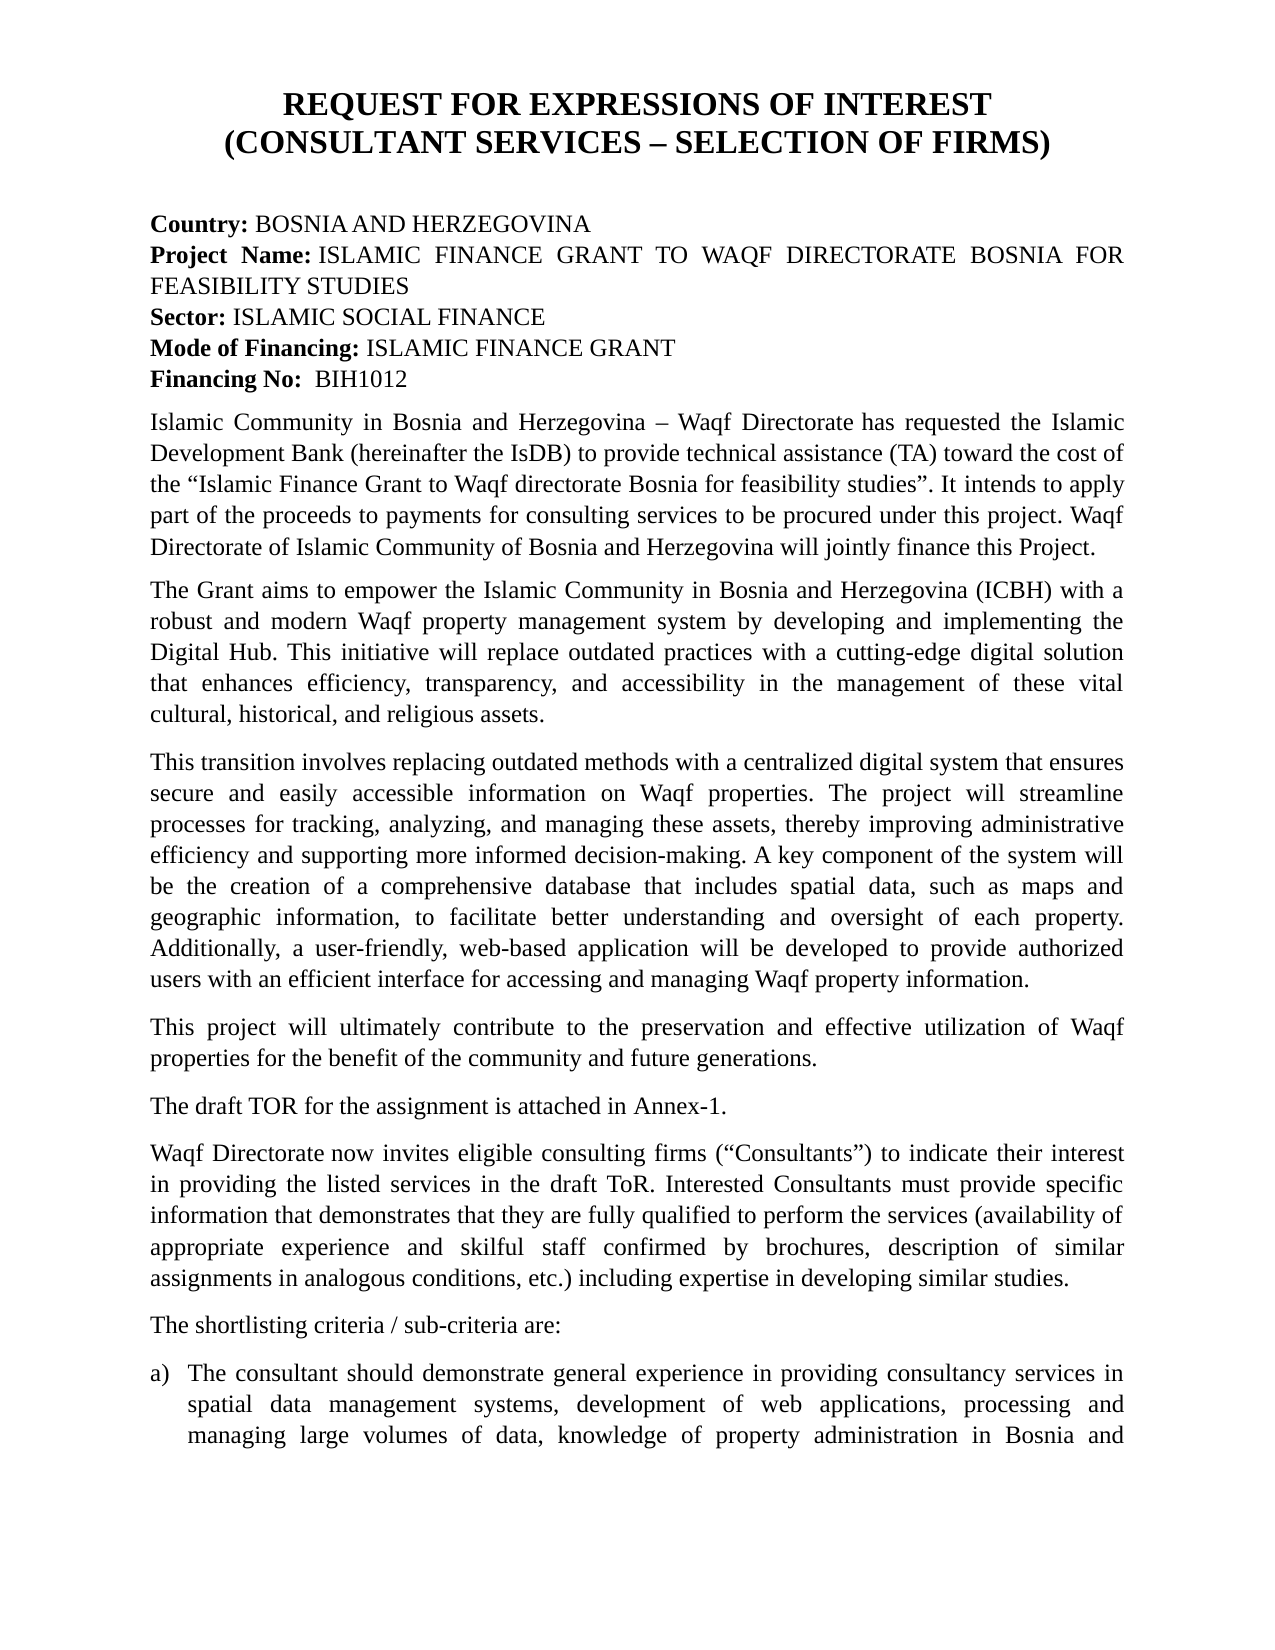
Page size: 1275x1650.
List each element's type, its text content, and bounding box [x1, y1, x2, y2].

text This transition involves replacing outdated methods with a centralized digital system that ensures secure and easily accessible information on Waqf properties. The project will streamline processes for tracking, analyzing, and managing these assets, thereby improving administrative efficiency and supporting more informed decision-making. A key component of the system will be the creation of a comprehensive database that includes spatial data, such as maps and geographic information, to facilitate better understanding and oversight of each property. Additionally, a user-friendly, web-based application will be developed to provide authorized users with an efficient interface for accessing and managing Waqf property information. [150, 747, 1125, 993]
subtitle (CONSULTANT SERVICES – SELECTION OF FIRMS) [150, 123, 1125, 161]
text Mode of Financing: ISLAMIC FINANCE GRANT [150, 333, 1125, 362]
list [150, 1358, 1125, 1449]
text Country: BOSNIA AND HERZEGOVINA [150, 209, 1125, 237]
text This project will ultimately contribute to the preservation and effective utilization of Waqf properties for the benefit of the community and future generations. [150, 1012, 1125, 1072]
text Waqf Directorate now invites eligible consulting firms (“Consultants”) to indicate their interest in providing the listed services in the draft ToR. Interested Consultants must provide specific information that demonstrates that they are fully qualified to perform the services (availability of appropriate experience and skilful staff confirmed by brochures, description of similar assignments in analogous conditions, etc.) including expertise in developing similar studies. [150, 1138, 1125, 1291]
text Sector: ISLAMIC SOCIAL FINANCE [150, 302, 1125, 331]
text Islamic Community in Bosnia and Herzegovina – Waqf Directorate has requested the Islamic Development Bank (hereinafter the IsDB) to provide technical assistance (TA) toward the cost of the “Islamic Finance Grant to Waqf directorate Bosnia for feasibility studies”. It intends to apply part of the proceeds to payments for consulting services to be procured under this project. Waqf Directorate of Islamic Community of Bosnia and Herzegovina will jointly finance this Project. [150, 407, 1125, 560]
text The shortlisting criteria / sub-criteria are: [150, 1310, 1125, 1339]
text The draft TOR for the assignment is attached in Annex-1. [150, 1091, 1125, 1119]
text Project Name: ISLAMIC FINANCE GRANT TO WAQF DIRECTORATE BOSNIA FOR FEASIBILITY STUDIES [150, 240, 1125, 299]
text The Grant aims to empower the Islamic Community in Bosnia and Herzegovina (ICBH) with a robust and modern Waqf property management system by developing and implementing the Digital Hub. This initiative will replace outdated practices with a cutting-edge digital solution that enhances efficiency, transparency, and accessibility in the management of these vital cultural, historical, and religious assets. [150, 575, 1125, 728]
text Financing No: BIH1012 [150, 364, 1125, 393]
subtitle REQUEST FOR EXPRESSIONS OF INTEREST [150, 84, 1125, 123]
